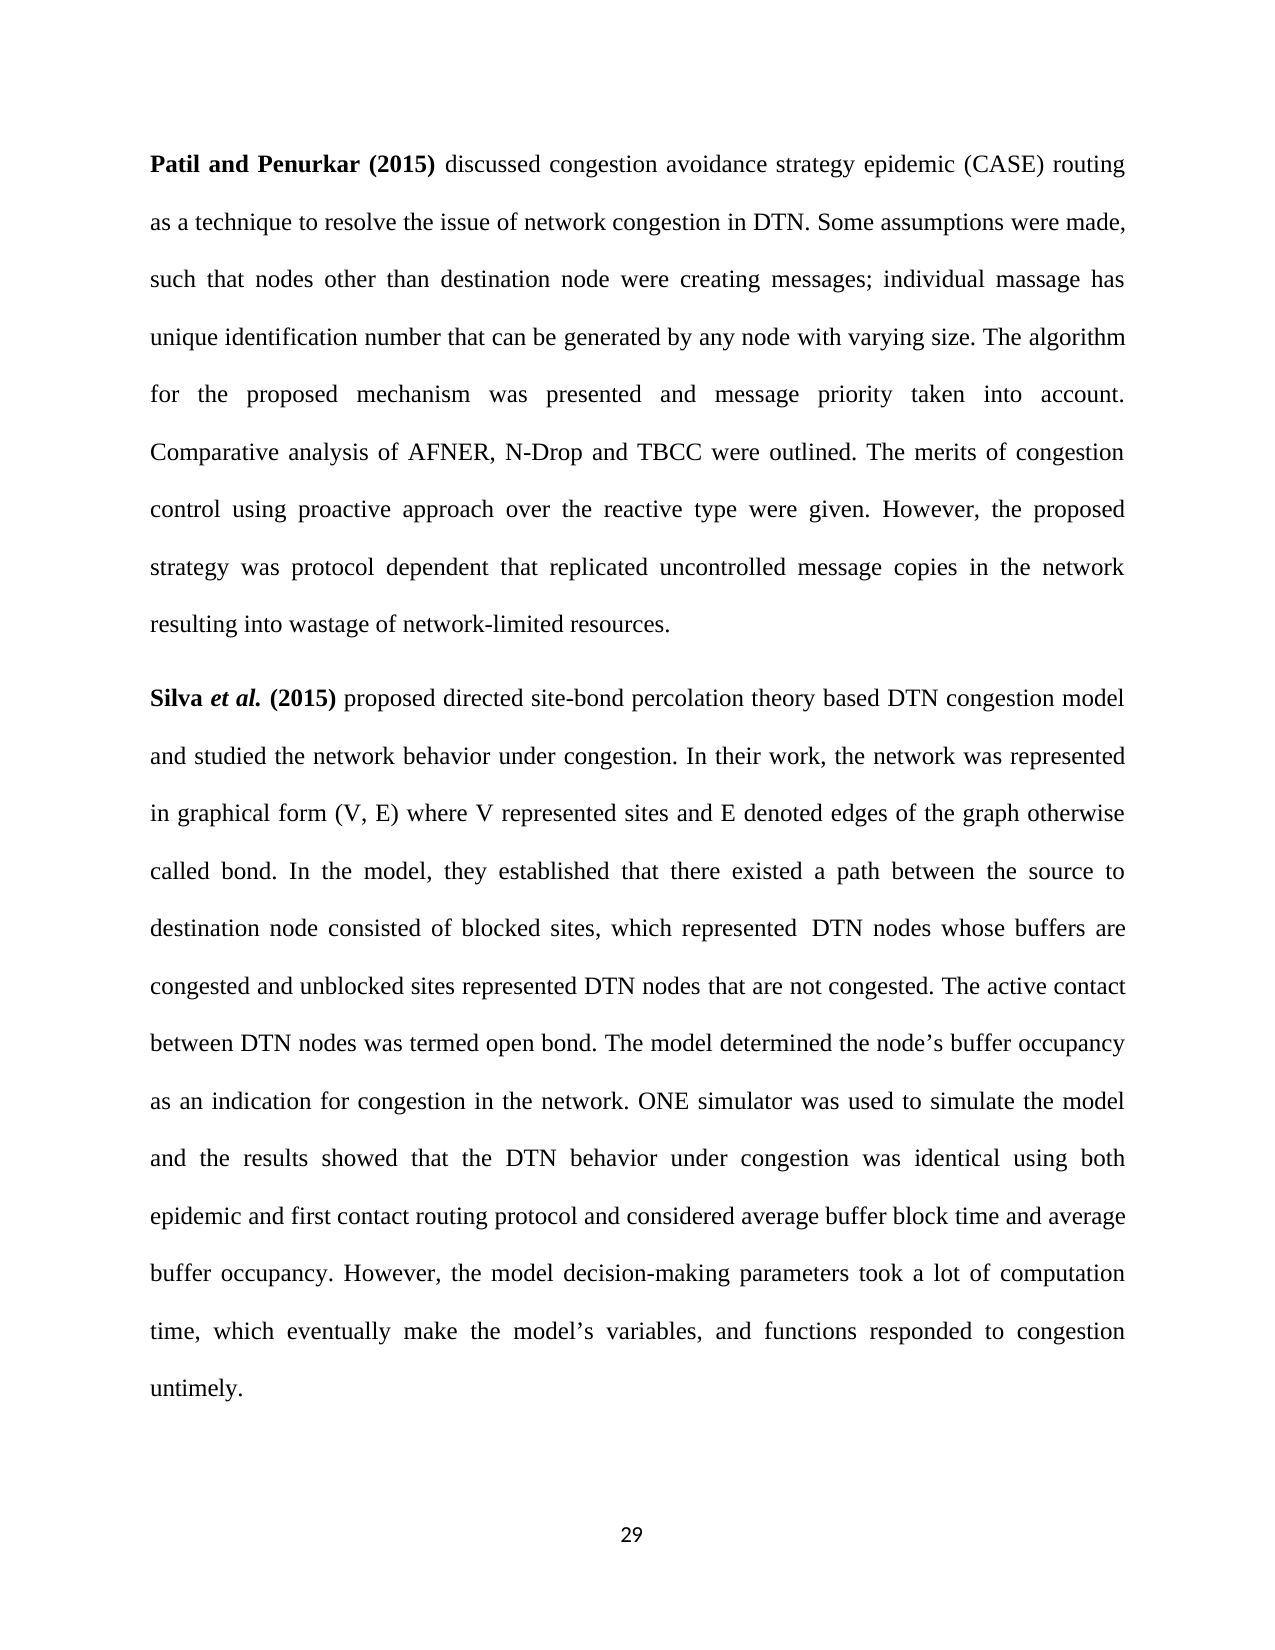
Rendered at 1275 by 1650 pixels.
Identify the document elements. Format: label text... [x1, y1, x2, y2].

text Patil and Penurkar (2015) discussed congestion avoidance strategy epidemic (CASE) routing as a technique to resolve the issue of network congestion in DTN. Some assumptions were made, such that nodes other than destination node were creating messages; individual massage has unique identification number that can be generated by any node with varying size. The algorithm for the proposed mechanism was presented and message priority taken into account. Comparative analysis of AFNER, N-Drop and TBCC were outlined. The merits of congestion control using proactive approach over the reactive type were given. However, the proposed strategy was protocol dependent that replicated uncontrolled message copies in the network resulting into wastage of network-limited resources. [150, 149, 1126, 638]
text Silva et al. (2015) proposed directed site-bond percolation theory based DTN congestion model and studied the network behavior under congestion. In their work, the network was represented in graphical form (V, E) where V represented sites and E denoted edges of the graph otherwise called bond. In the model, they established that there existed a path between the source to destination node consisted of blocked sites, which represented DTN nodes whose buffers are congested and unblocked sites represented DTN nodes that are not congested. The active contact between DTN nodes was termed open bond. The model determined the node’s buffer occupancy as an indication for congestion in the network. ONE simulator was used to simulate the model and the results showed that the DTN behavior under congestion was identical using both epidemic and first contact routing protocol and considered average buffer block time and average buffer occupancy. However, the model decision-making parameters took a lot of computation time, which eventually make the model’s variables, and functions responded to congestion untimely. [150, 683, 1126, 1402]
